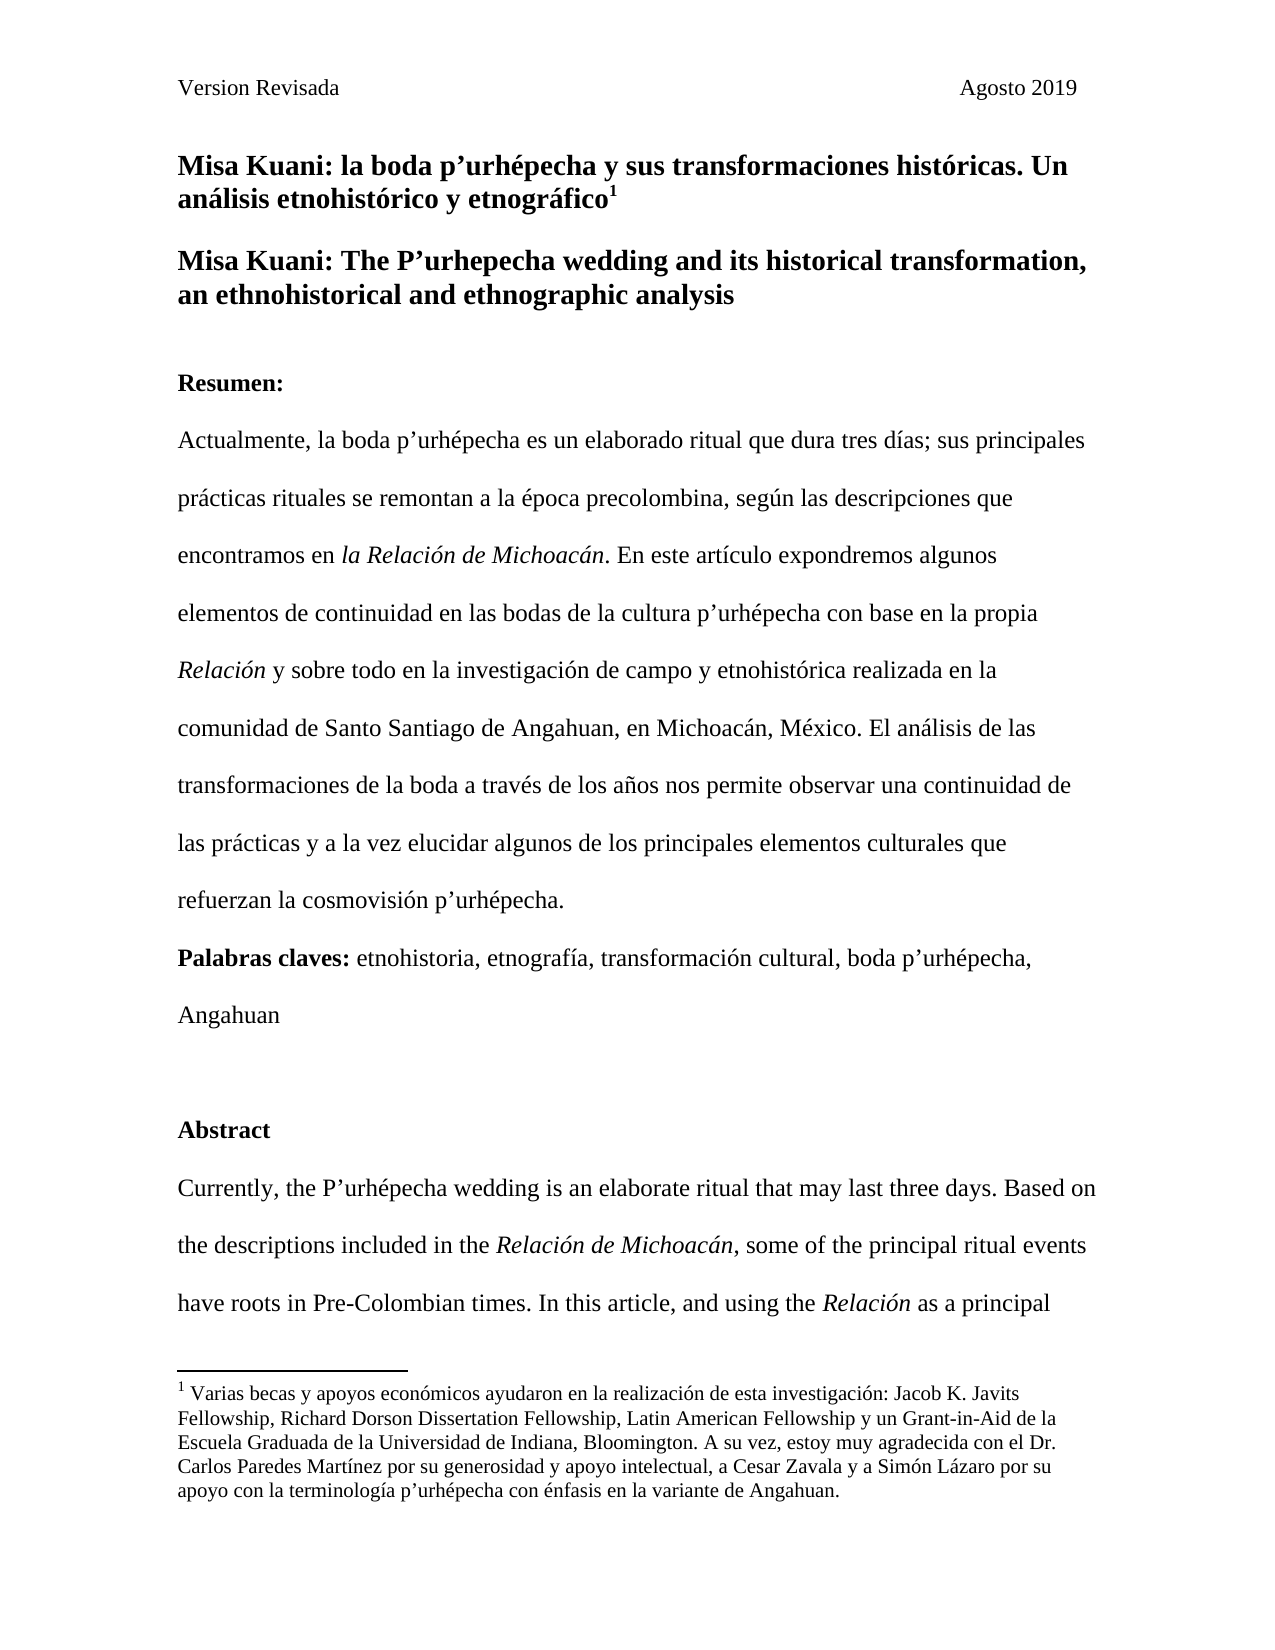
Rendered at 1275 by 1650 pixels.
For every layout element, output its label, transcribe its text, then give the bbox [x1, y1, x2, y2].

text Abstract [177, 1116, 1098, 1144]
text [177, 1173, 1098, 1317]
text Palabras claves: etnohistoria, etnografía, transformación cultural, boda p’urhépecha, Angahuan [177, 943, 1098, 1029]
text Misa Kuani: la boda p’urhépecha y sus transformaciones históricas. Un análisis etnohistórico y etnográfico [177, 148, 1098, 215]
text Actualmente, la boda p’urhépecha es un elaborado ritual que dura tres días; sus principales prácticas rituales se remontan a la época precolombina, según las descripciones que encontramos en la Relación de Michoacán. En este artículo expondremos algunos elementos de continuidad en las bodas de la cultura p’urhépecha con base en la propia Relación y sobre todo en la investigación de campo y etnohistórica realizada en la comunidad de Santo Santiago de Angahuan, en Michoacán, México. El análisis de las transformaciones de la boda a través de los años nos permite observar una continuidad de las prácticas y a la vez elucidar algunos de los principales elementos culturales que refuerzan la cosmovisión p’urhépecha. [177, 426, 1098, 914]
text Resumen: [177, 368, 1098, 397]
text Misa Kuani: The P’urhepecha wedding and its historical transformation, an ethnohistorical and ethnographic analysis [177, 243, 1098, 311]
